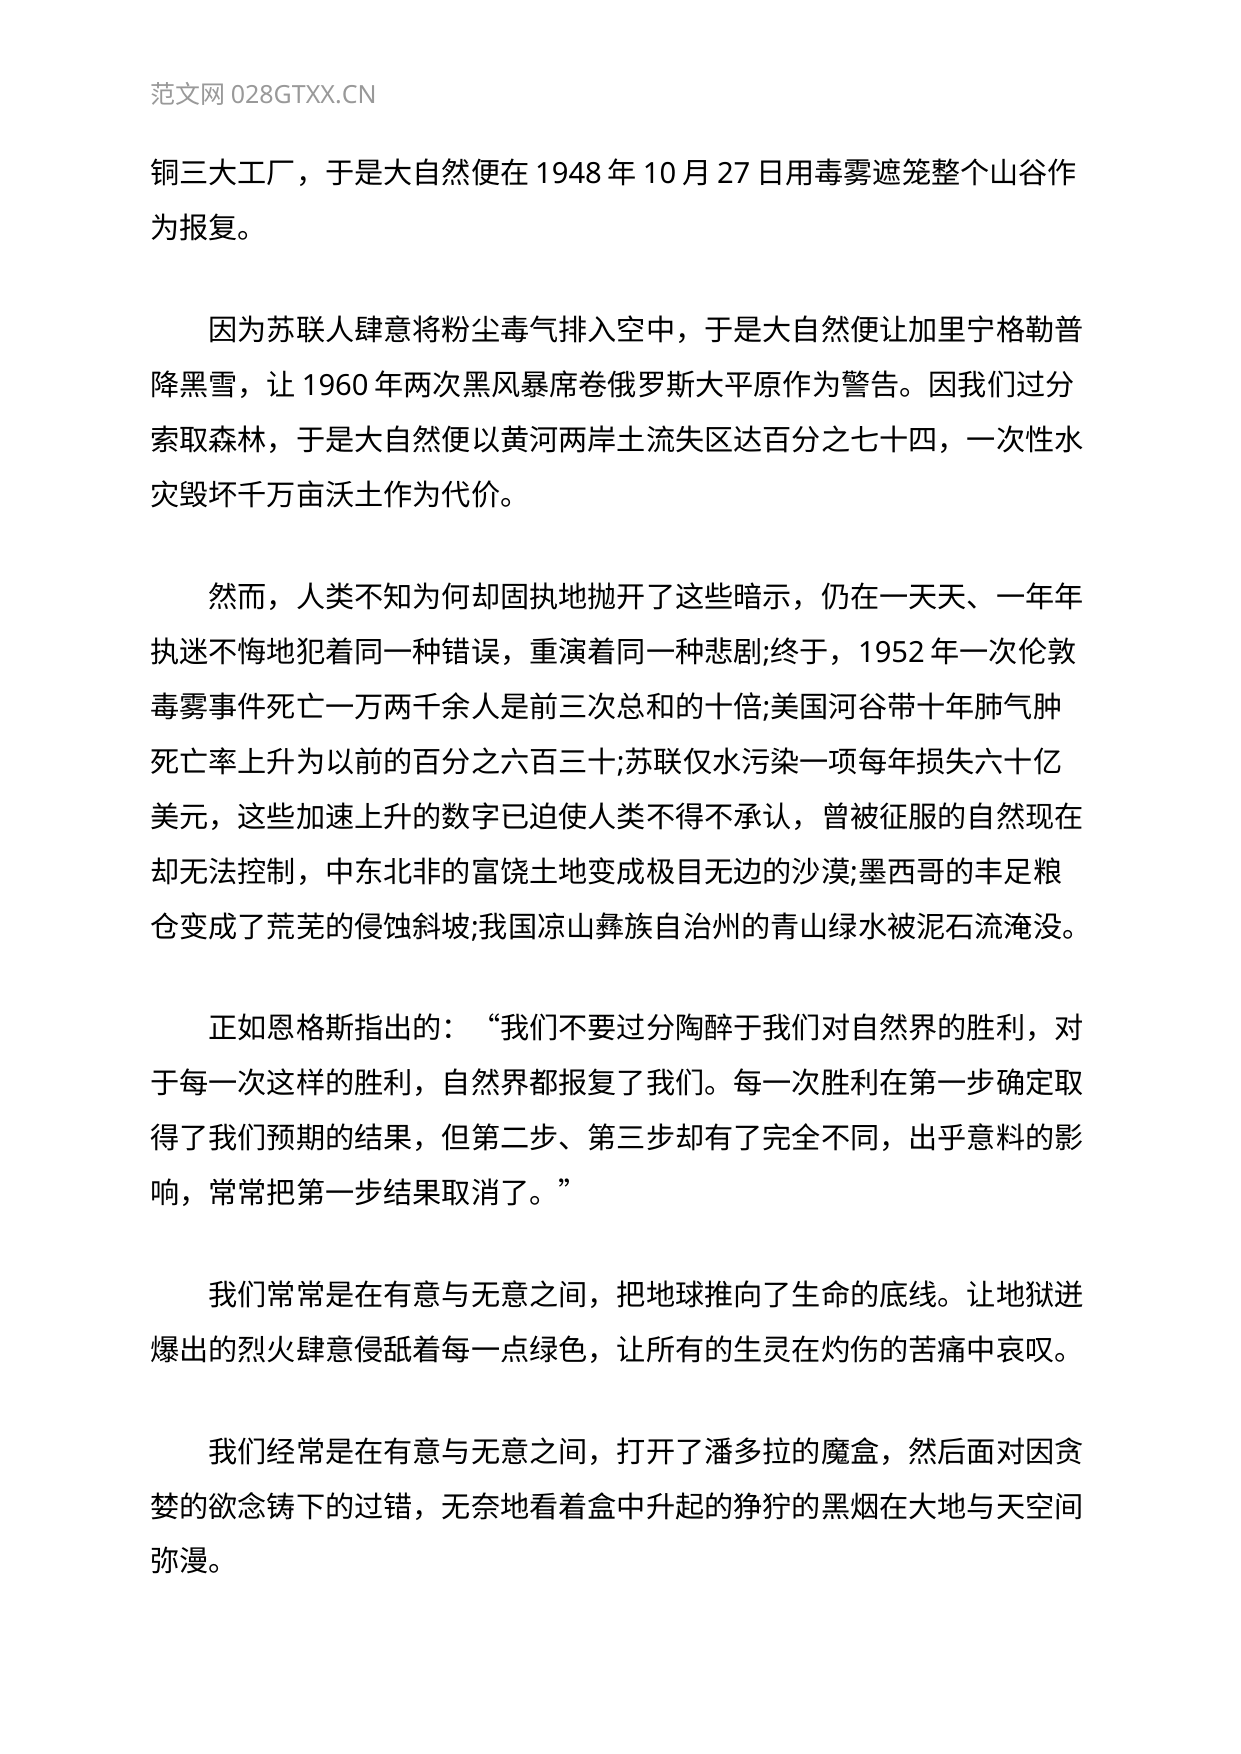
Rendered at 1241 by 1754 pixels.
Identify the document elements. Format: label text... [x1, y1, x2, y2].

text 然而，人类不知为何却固执地抛开了这些暗示，仍在一天天、一年年执迷不悔地犯着同一种错误，重演着同一种悲剧;终于，1952年一次伦敦毒雾事件死亡一万两千余人是前三次总和的十倍;美国河谷带十年肺气肿死亡率上升为以前的百分之六百三十;苏联仅水污染一项每年损失六十亿美元，这些加速上升的数字已迫使人类不得不承认，曾被征服的自然现在却无法控制，中东北非的富饶土地变成极目无边的沙漠;墨西哥的丰足粮仓变成了荒芜的侵蚀斜坡;我国凉山彝族自治州的青山绿水被泥石流淹没。 [150, 573, 1090, 946]
text 我们经常是在有意与无意之间，打开了潘多拉的魔盒，然后面对因贪婪的欲念铸下的过错，无奈地看着盒中升起的狰狞的黑烟在大地与天空间弥漫。 [150, 1428, 1090, 1580]
text 我们常常是在有意与无意之间，把地球推向了生命的底线。让地狱迸爆出的烈火肆意侵舐着每一点绿色，让所有的生灵在灼伤的苦痛中哀叹。 [150, 1272, 1090, 1369]
text 因为苏联人肆意将粉尘毒气排入空中，于是大自然便让加里宁格勒普降黑雪，让1960年两次黑风暴席卷俄罗斯大平原作为警告。因我们过分索取森林，于是大自然便以黄河两岸土流失区达百分之七十四，一次性水灾毁坏千万亩沃土作为代价。 [150, 307, 1090, 514]
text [150, 150, 1090, 247]
text 正如恩格斯指出的：“我们不要过分陶醉于我们对自然界的胜利，对于每一次这样的胜利，自然界都报复了我们。每一次胜利在第一步确定取得了我们预期的结果，但第二步、第三步却有了完全不同，出乎意料的影响，常常把第一步结果取消了。” [150, 1005, 1090, 1212]
